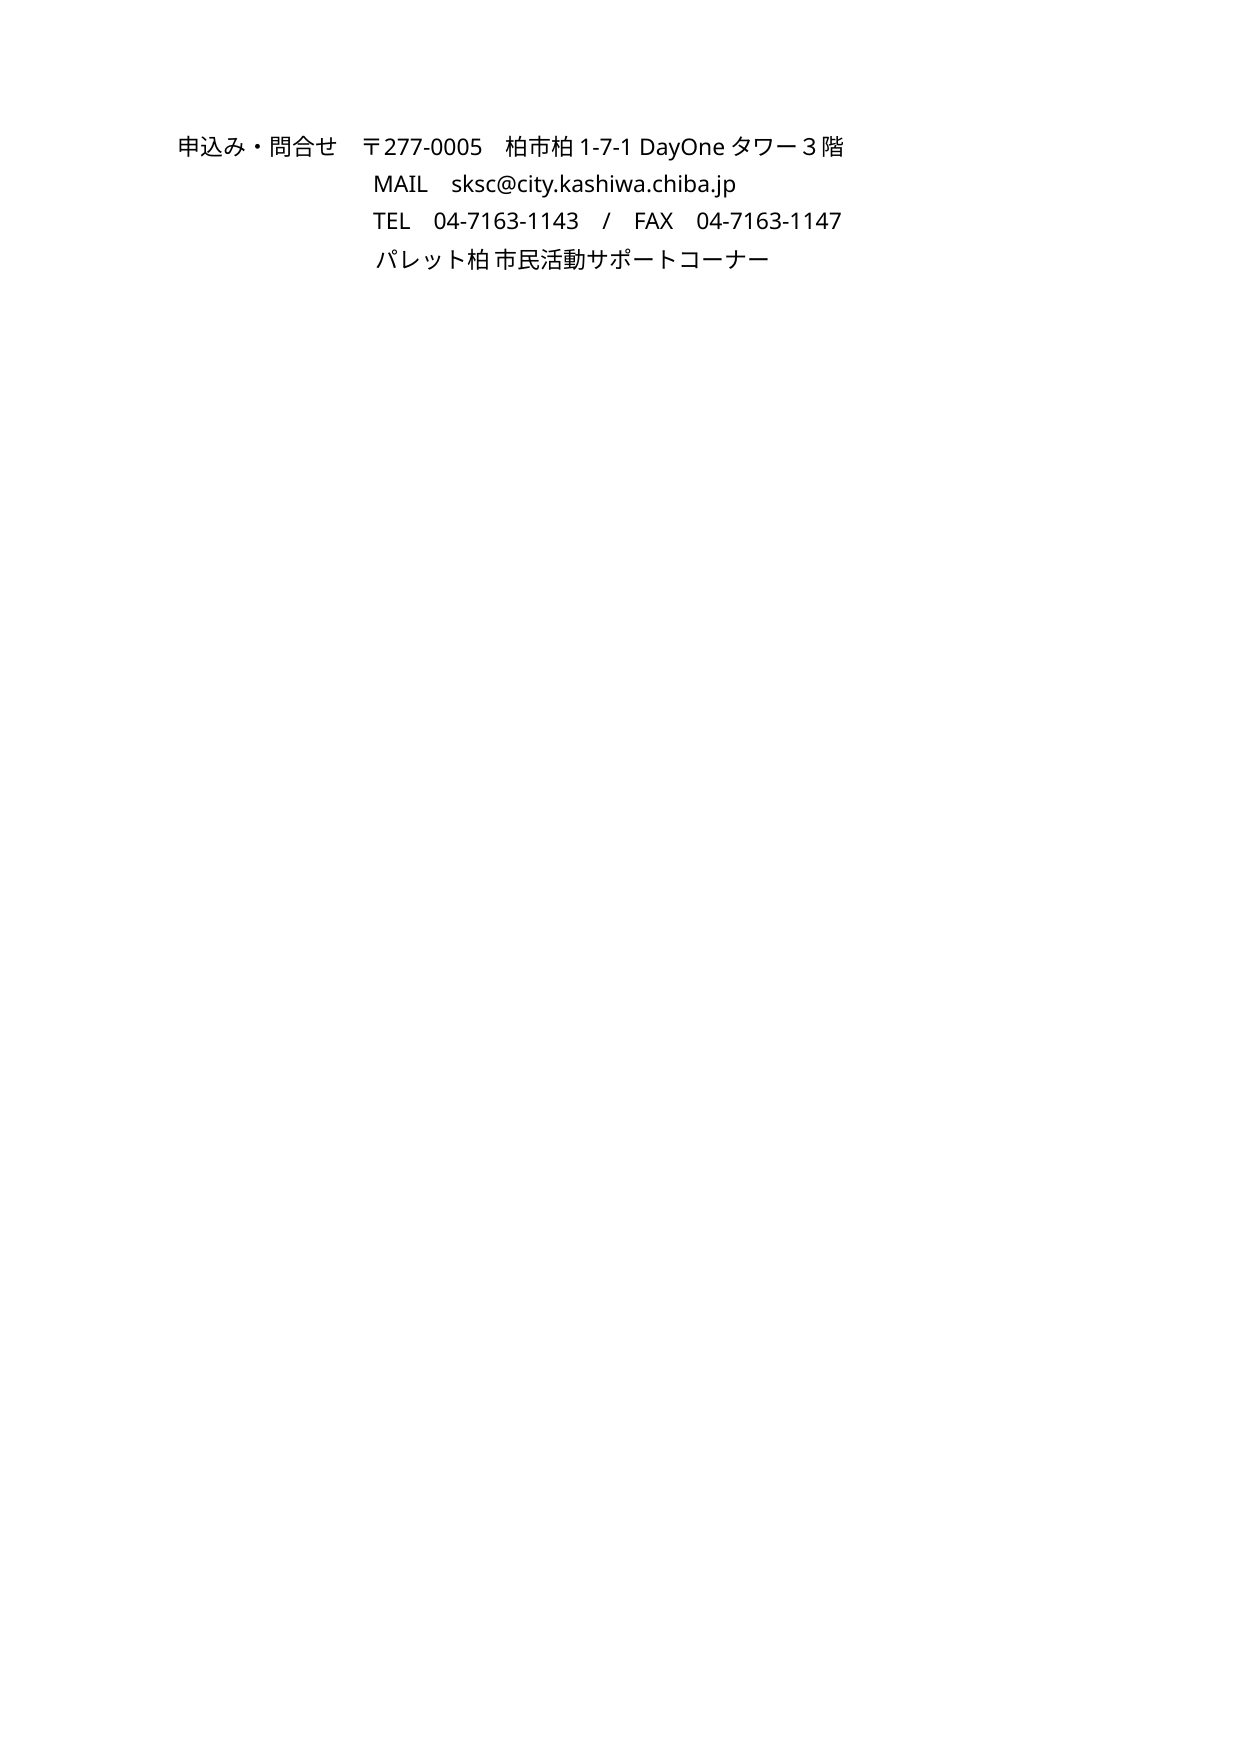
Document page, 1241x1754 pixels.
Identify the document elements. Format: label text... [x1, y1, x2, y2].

text MAIL sksc@city.kashiwa.chiba.jp [177, 164, 1063, 202]
text 申込み・問合せ 〒277-0005 柏市柏1-7-1 DayOneタワー３階 [177, 127, 1063, 164]
text TEL 04-7163-1143 / FAX 04-7163-1147 [177, 202, 1063, 239]
text パレット柏 市民活動サポートコーナー [265, 239, 1063, 277]
